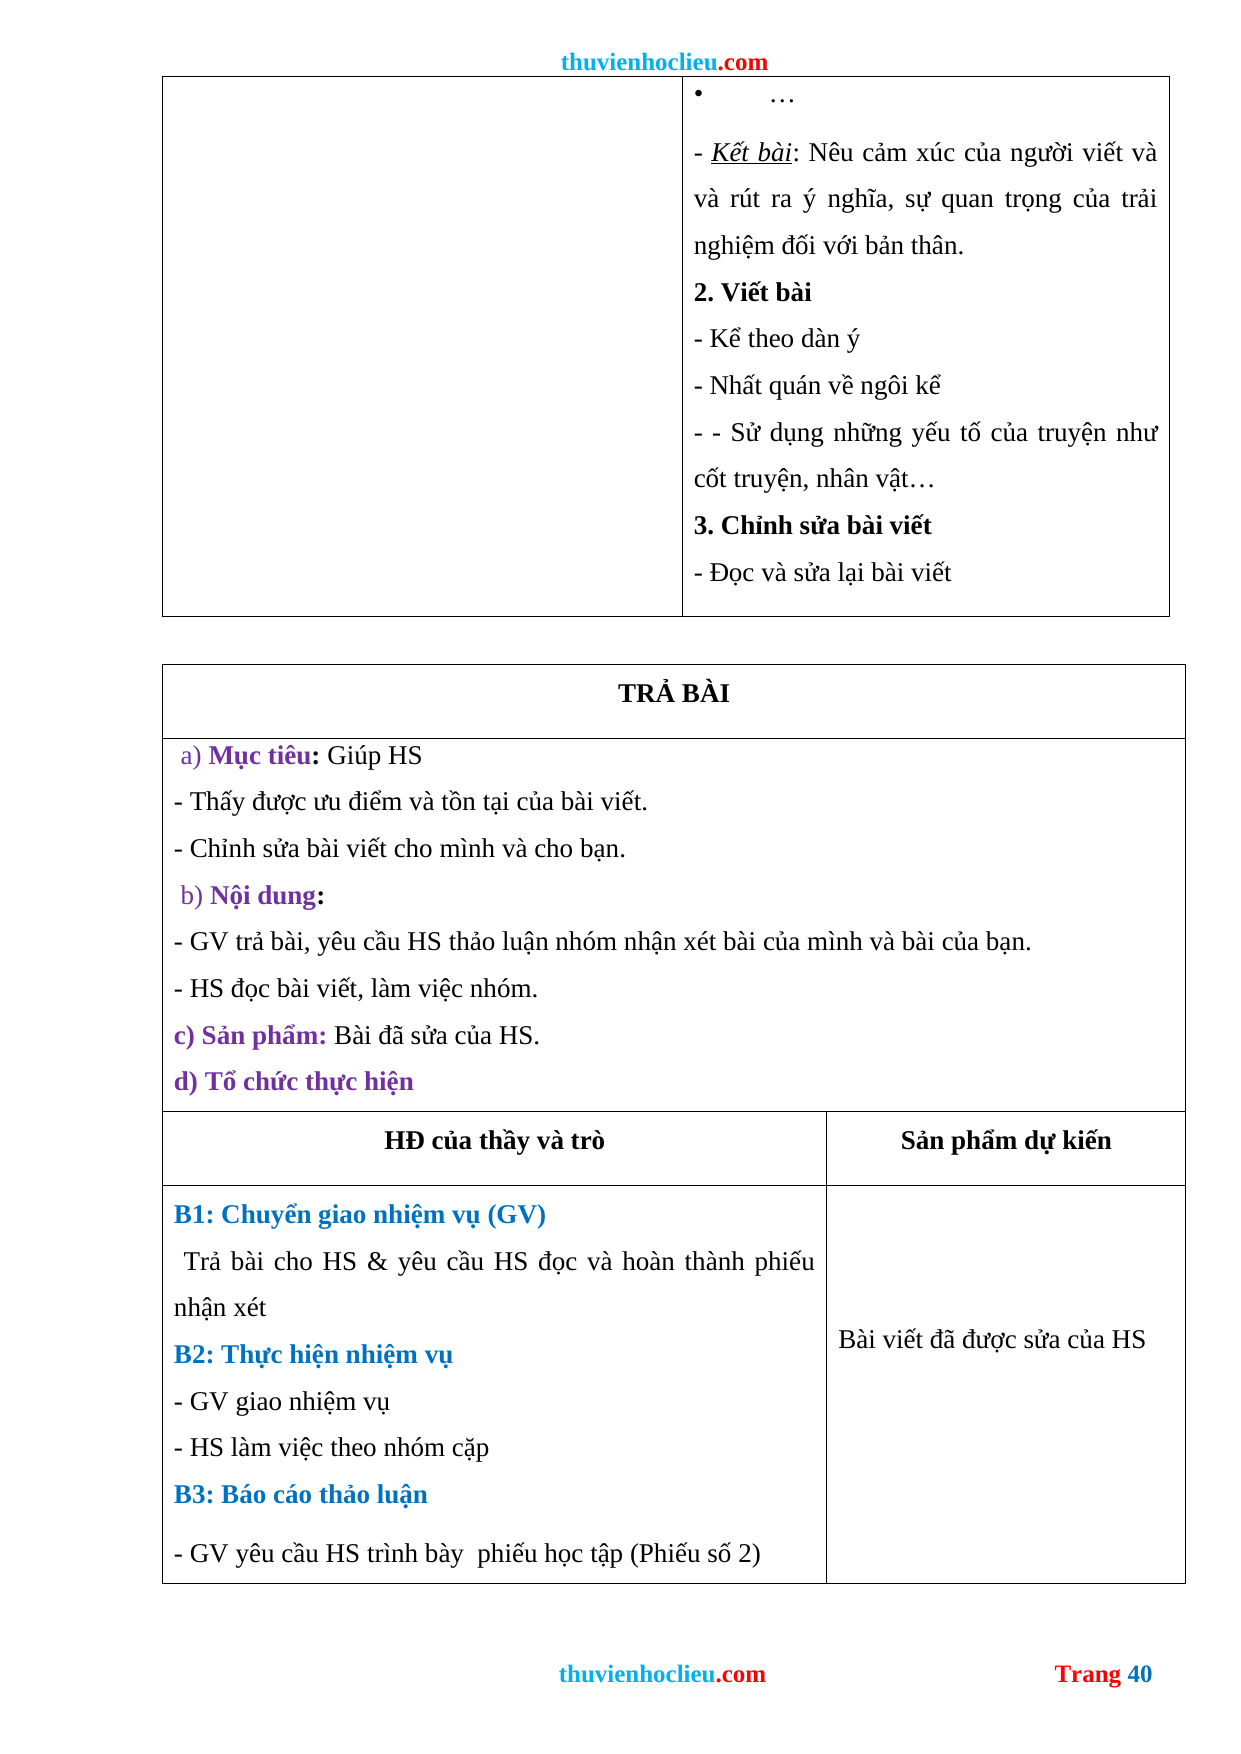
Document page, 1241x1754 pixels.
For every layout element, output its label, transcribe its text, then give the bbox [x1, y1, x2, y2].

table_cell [163, 77, 682, 616]
table_cell HĐ của thầy và trò [163, 1112, 826, 1185]
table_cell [827, 1186, 1185, 1583]
table_cell a) Mục tiêu: Giúp HS - Thấy được ưu điểm và tồn tại của bài viết. - Chỉnh sửa bài viết cho mình và cho bạn. b) Nội dung: - GV trả bài, yêu cầu HS thảo luận nhóm nhận xét bài của mình và bài của bạn. - HS đọc bài viết, làm việc nhóm. c) Sản phẩm: Bài đã sửa của HS. d) Tổ chức thực hiện [163, 739, 1185, 1111]
table_cell Sản phẩm dự kiến [827, 1112, 1185, 1185]
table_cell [163, 1186, 826, 1583]
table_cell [683, 77, 1169, 616]
table_header TRẢ BÀI [163, 665, 1185, 738]
